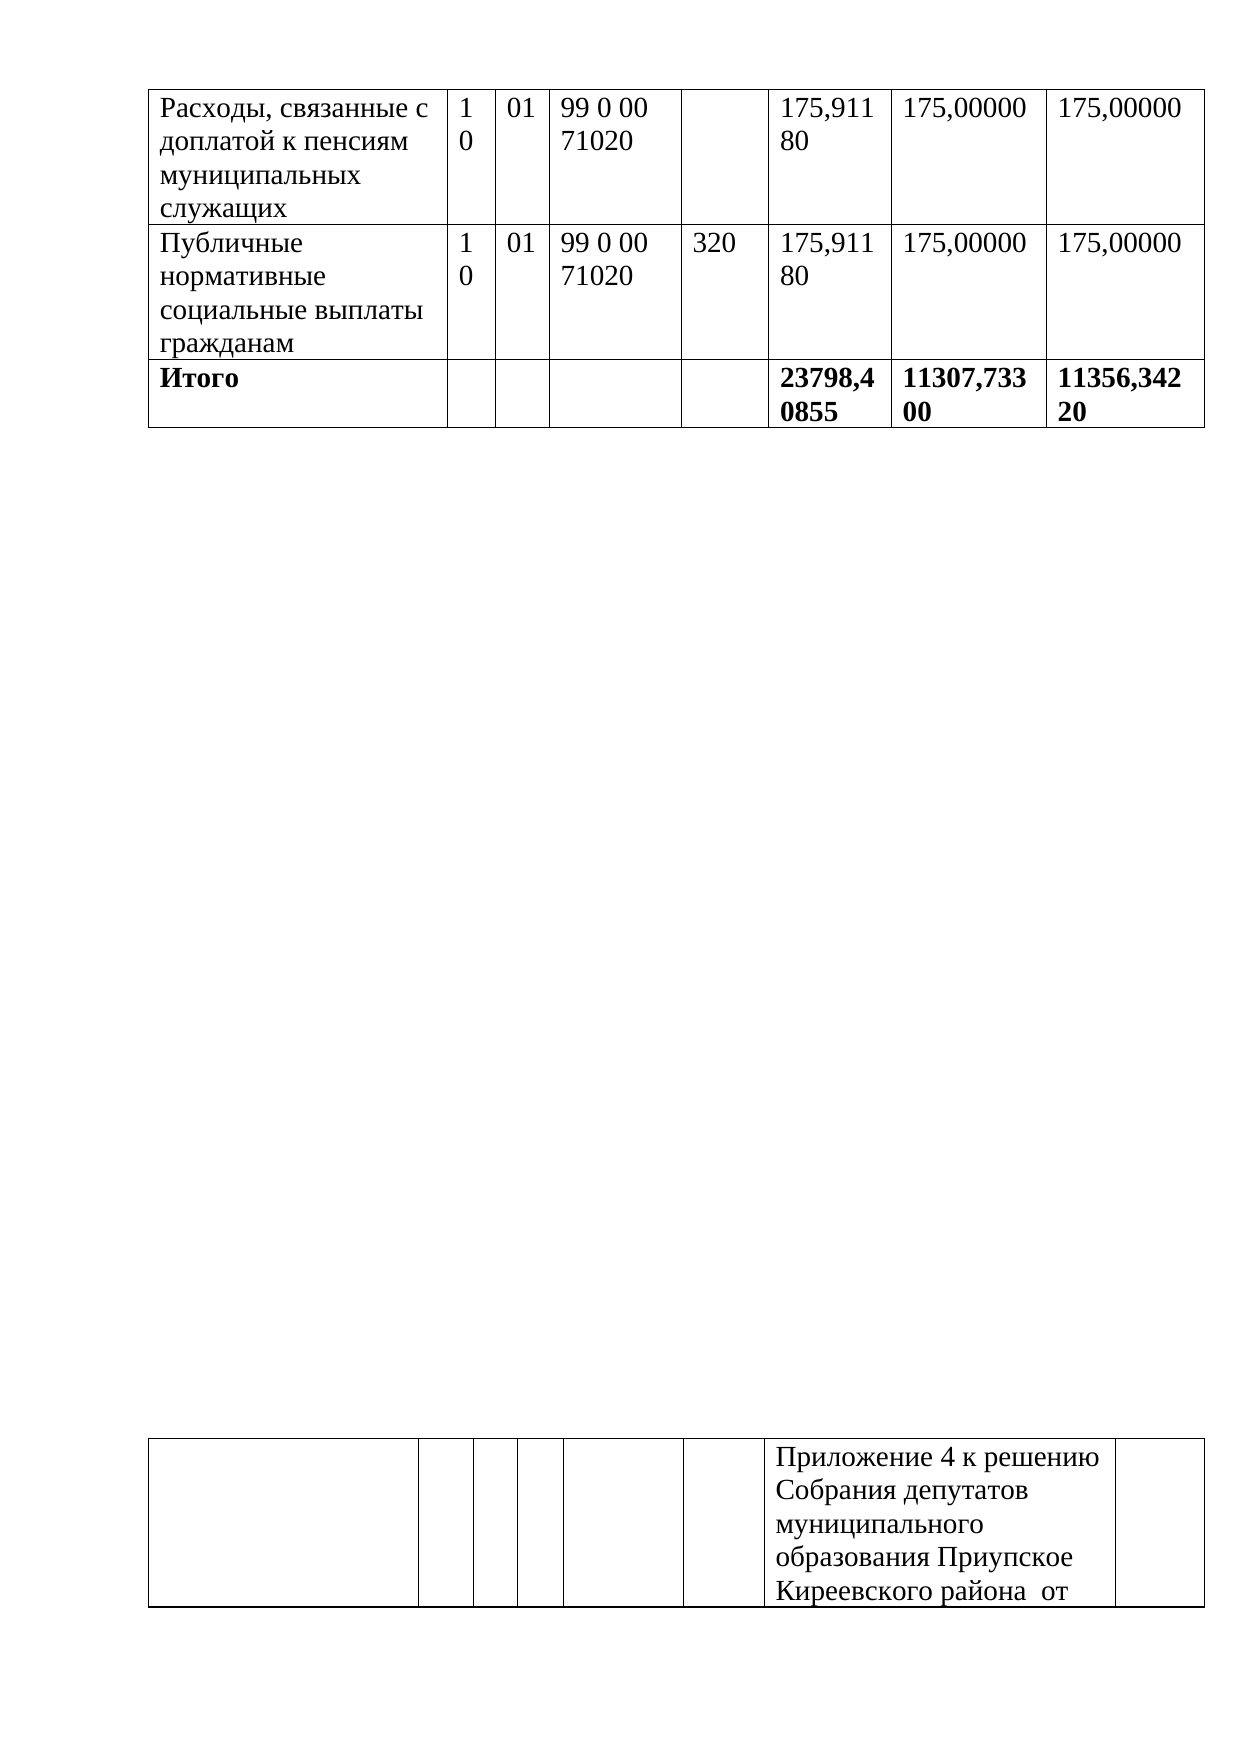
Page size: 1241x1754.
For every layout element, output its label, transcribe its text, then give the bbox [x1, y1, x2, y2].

table_cell 01 [496, 225, 549, 359]
table_cell [682, 90, 768, 224]
table_cell 10 [448, 90, 495, 224]
table_cell 99 0 00 71020 [550, 90, 681, 224]
table_header [149, 1439, 418, 1606]
table_header [518, 1439, 563, 1606]
table_cell 23798,40855 [769, 360, 891, 427]
table_cell 175,00000 [1047, 90, 1204, 224]
table_header [684, 1439, 764, 1606]
table_cell 175,00000 [892, 90, 1046, 224]
table_cell 99 0 00 71020 [550, 225, 681, 359]
table_cell 11307,73300 [892, 360, 1046, 427]
table_cell Итого [149, 360, 447, 427]
table_cell 01 [496, 90, 549, 224]
table_cell 11356,34220 [1047, 360, 1204, 427]
table_cell 175,91180 [769, 225, 891, 359]
table_cell [682, 360, 768, 427]
table_cell 175,00000 [1047, 225, 1204, 359]
table_header [1116, 1439, 1204, 1606]
table_cell [550, 360, 681, 427]
table_cell Расходы, связанные с доплатой к пенсиям муниципальных служащих [149, 90, 447, 224]
table_cell [496, 360, 549, 427]
table_cell 320 [682, 225, 768, 359]
table_header [564, 1439, 683, 1606]
table_cell Публичные нормативные социальные выплаты гражданам [149, 225, 447, 359]
table_cell [448, 360, 495, 427]
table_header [765, 1439, 1115, 1606]
table_cell 10 [448, 225, 495, 359]
table_header [474, 1439, 517, 1606]
table_header [419, 1439, 473, 1606]
table_cell 175,91180 [769, 90, 891, 224]
table_cell 175,00000 [892, 225, 1046, 359]
